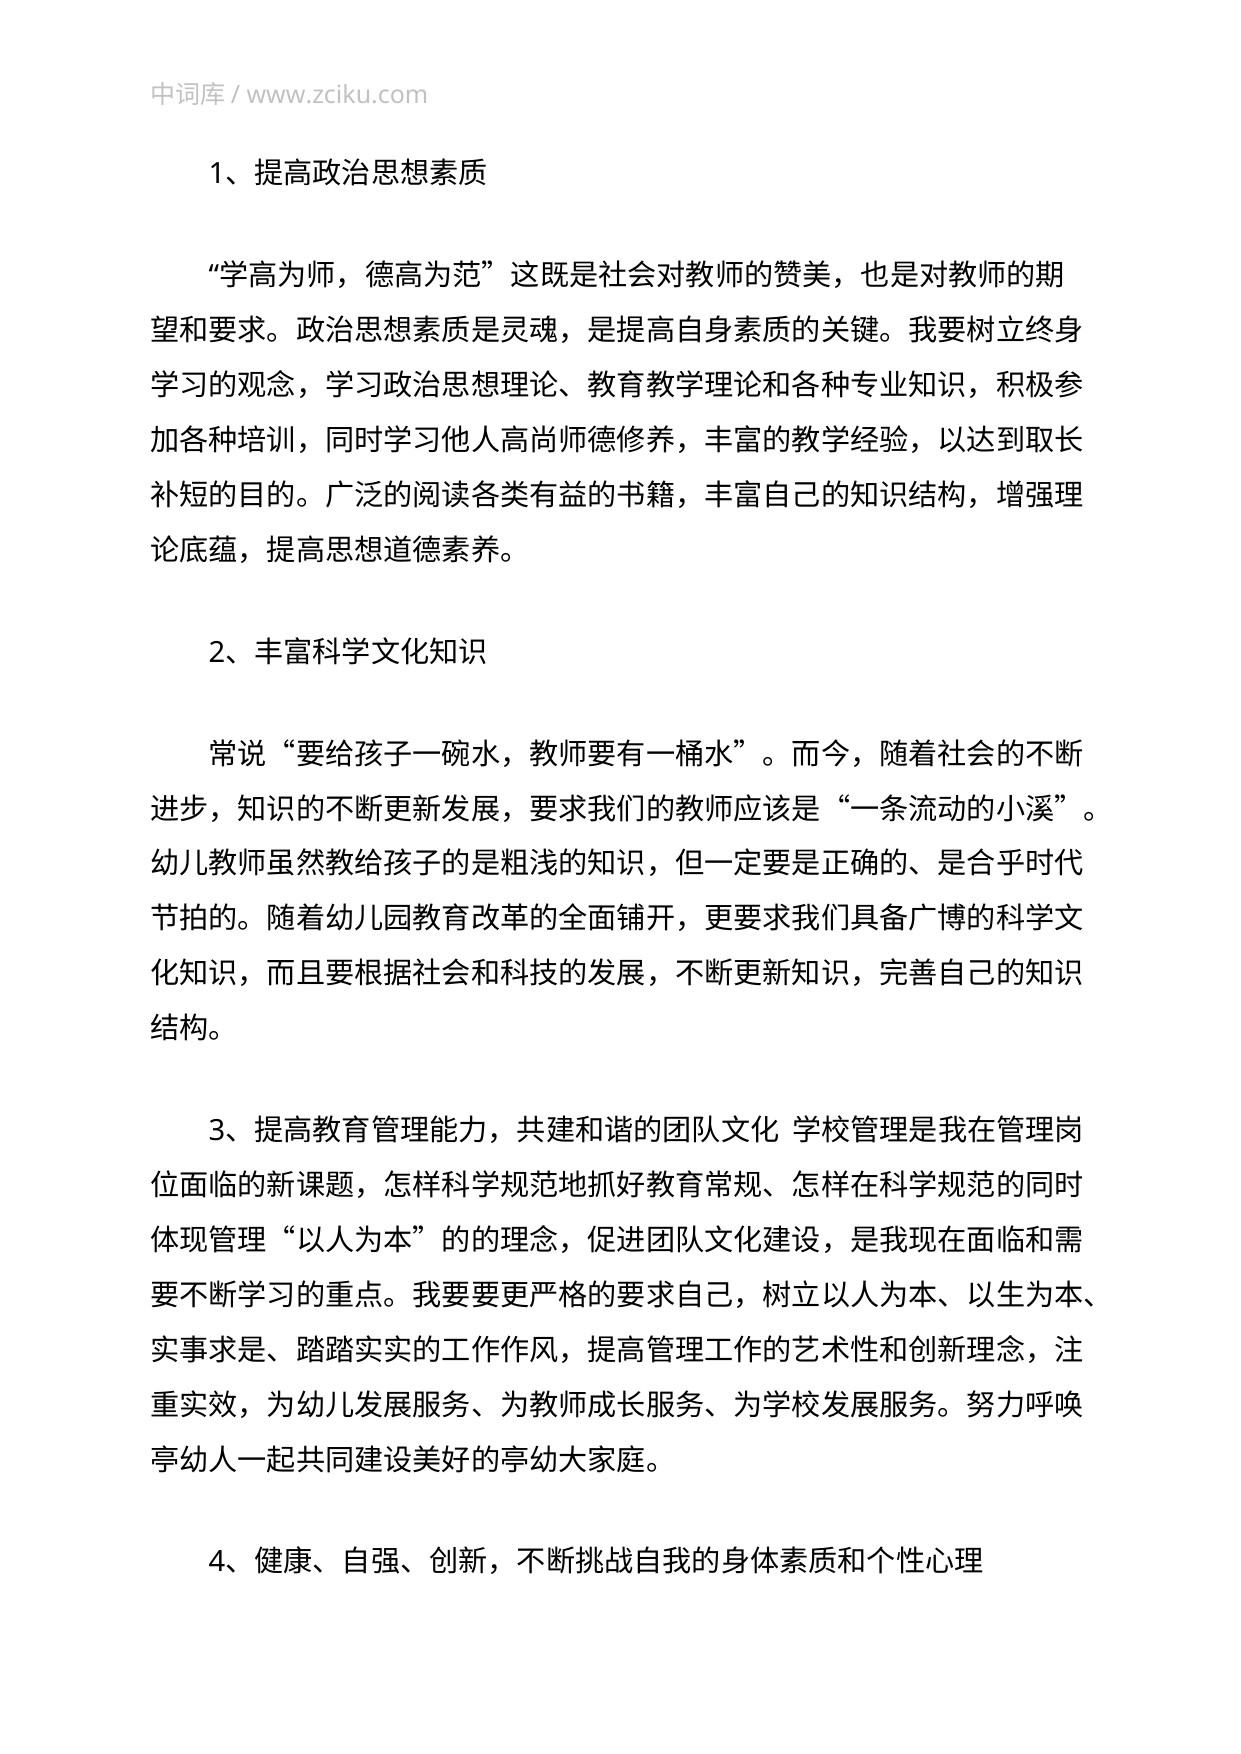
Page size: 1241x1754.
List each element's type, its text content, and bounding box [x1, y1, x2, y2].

text 常说“要给孩子一碗水，教师要有一桶水”。而今，随着社会的不断进步，知识的不断更新发展，要求我们的教师应该是“一条流动的小溪”。幼儿教师虽然教给孩子的是粗浅的知识，但一定要是正确的、是合乎时代节拍的。随着幼儿园教育改革的全面铺开，更要求我们具备广博的科学文化知识，而且要根据社会和科技的发展，不断更新知识，完善自己的知识结构。 [150, 730, 1090, 1047]
text 3、提高教育管理能力，共建和谐的团队文化 学校管理是我在管理岗位面临的新课题，怎样科学规范地抓好教育常规、怎样在科学规范的同时体现管理“以人为本”的的理念，促进团队文化建设，是我现在面临和需要不断学习的重点。我要要更严格的要求自己，树立以人为本、以生为本、实事求是、踏踏实实的工作作风，提高管理工作的艺术性和创新理念，注重实效，为幼儿发展服务、为教师成长服务、为学校发展服务。努力呼唤亭幼人一起共同建设美好的亭幼大家庭。 [150, 1107, 1090, 1478]
text 2、丰富科学文化知识 [150, 628, 1090, 671]
text 1、提高政治思想素质 [150, 150, 1090, 192]
text “学高为师，德高为范”这既是社会对教师的赞美，也是对教师的期望和要求。政治思想素质是灵魂，是提高自身素质的关键。我要树立终身学习的观念，学习政治思想理论、教育教学理论和各种专业知识，积极参加各种培训，同时学习他人高尚师德修养，丰富的教学经验，以达到取长补短的目的。广泛的阅读各类有益的书籍，丰富自己的知识结构，增强理论底蕴，提高思想道德素养。 [150, 252, 1090, 569]
text 4、健康、自强、创新，不断挑战自我的身体素质和个性心理 [150, 1538, 1090, 1580]
